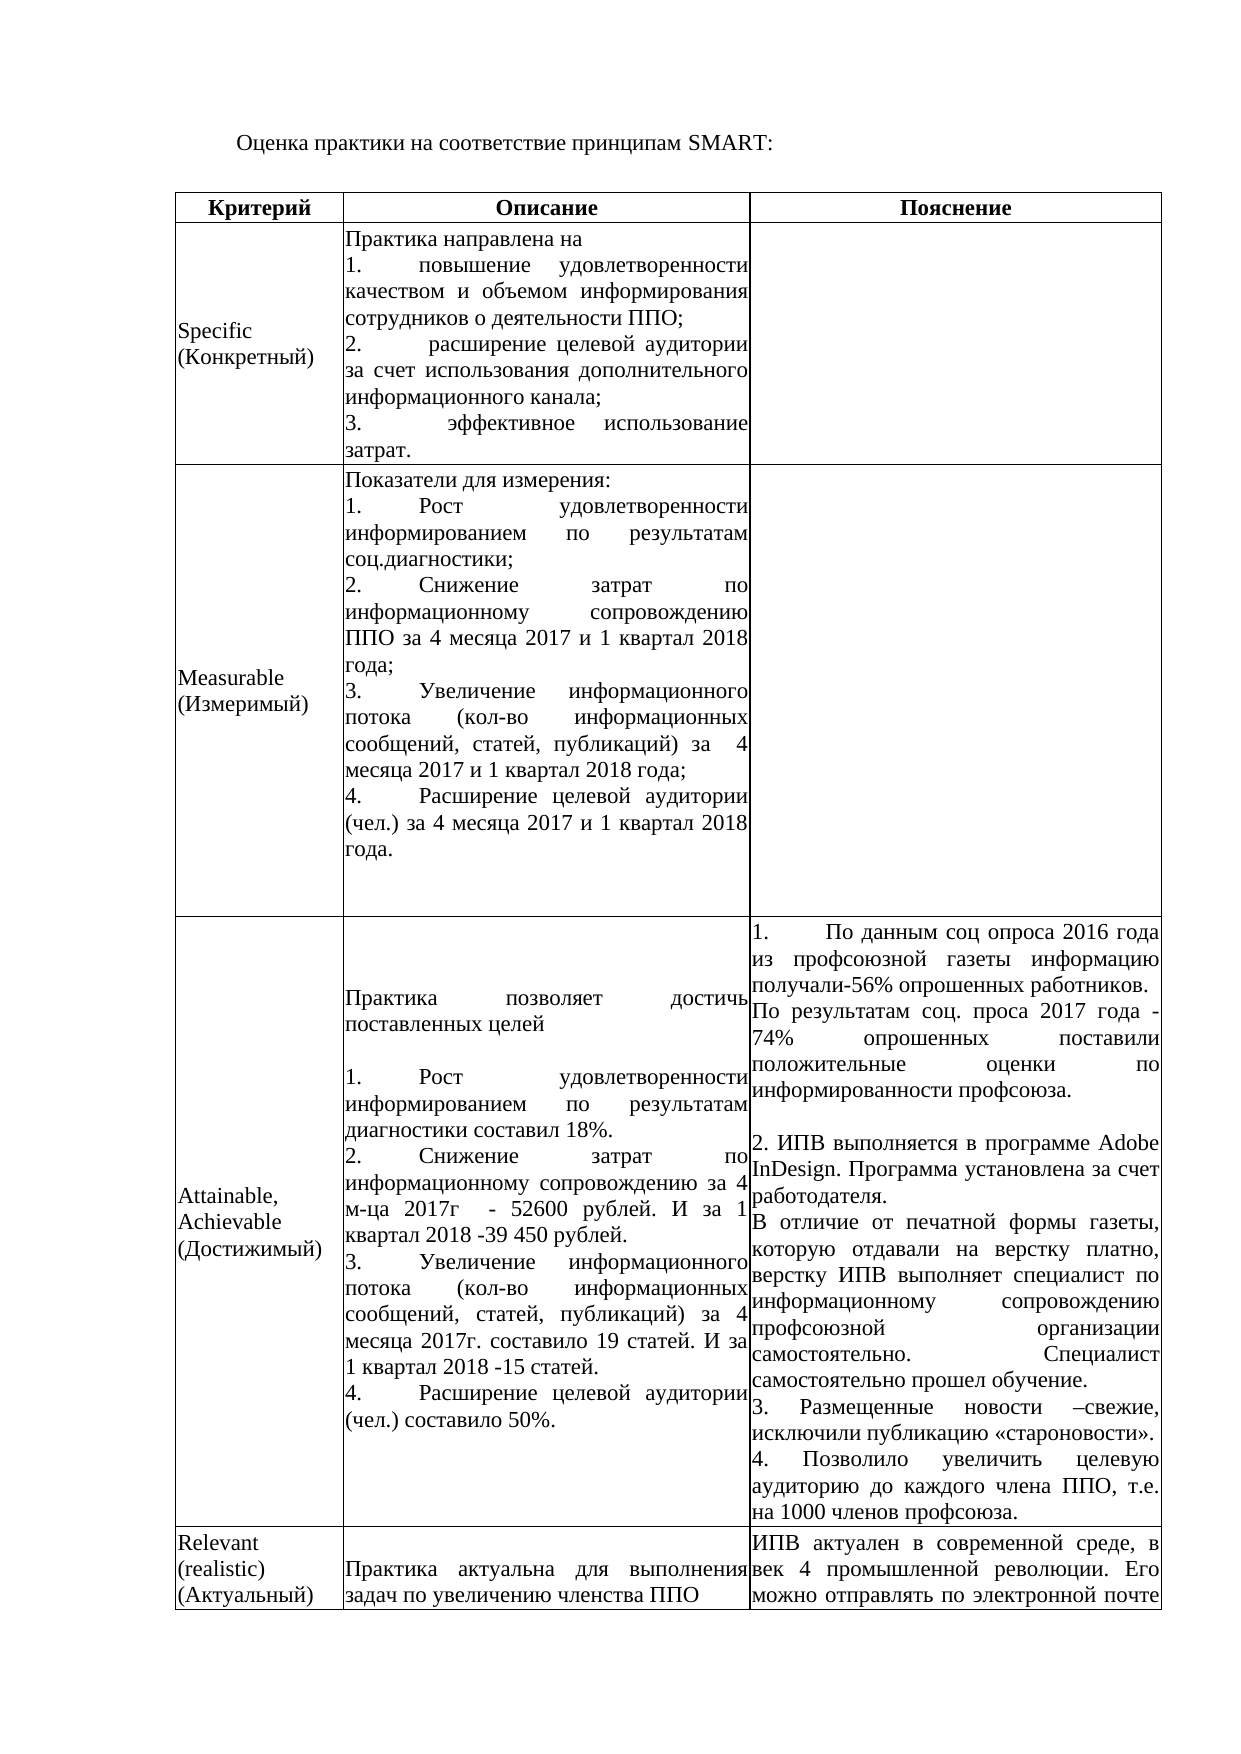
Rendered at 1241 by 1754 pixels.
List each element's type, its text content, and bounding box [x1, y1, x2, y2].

table_cell Specific (Конкретный) [176, 223, 343, 463]
table_header Пояснение [751, 193, 1161, 222]
table_cell [751, 465, 1161, 916]
table_cell [751, 223, 1161, 463]
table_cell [751, 1527, 1161, 1609]
table_cell Measurable (Измеримый) [176, 465, 343, 916]
table_cell Практика позволяет достичь поставленных целей Рост удовлетворенности информированием по результатам диагностики составил 18%. Снижение затрат по информационному сопровождению за 4 м-ца 2017г - 52600 рублей. И за 1 квартал 2018 -39 450 рублей. Увеличение информационного потока (кол-во информационных сообщений, статей, публикаций) за 4 месяца 2017г. составило 19 статей. И за 1 квартал 2018 -15 статей. Расширение целевой аудитории (чел.) составило 50%. [344, 917, 749, 1526]
text Оценка практики на соответствие принципам SMART: [177, 128, 1152, 155]
table_cell Практика направлена на повышение удовлетворенности качеством и объемом информирования сотрудников о деятельности ППО; расширение целевой аудитории за счет использования дополнительного информационного канала; эффективное использование затрат. [344, 223, 749, 463]
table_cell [176, 1527, 343, 1609]
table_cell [344, 1527, 749, 1609]
table_cell Показатели для измерения: Рост удовлетворенности информированием по результатам соц.диагностики; Снижение затрат по информационному сопровождению ППО за 4 месяца 2017 и 1 квартал 2018 года; Увеличение информационного потока (кол-во информационных сообщений, статей, публикаций) за 4 месяца 2017 и 1 квартал 2018 года; Расширение целевой аудитории (чел.) за 4 месяца 2017 и 1 квартал 2018 года. [344, 465, 749, 916]
table_cell По данным соц опроса 2016 года из профсоюзной газеты информацию получали-56% опрошенных работников. По результатам соц. проса 2017 года -74% опрошенных поставили положительные оценки по информированности профсоюза. 2. ИПВ выполняется в программе Adobe InDesign. Программа установлена за счет работодателя. В отличие от печатной формы газеты, которую отдавали на верстку платно, верстку ИПВ выполняет специалист по информационному сопровождению профсоюзной организации самостоятельно. Специалист самостоятельно прошел обучение. 3. Размещенные новости –свежие, исключили публикацию «староновости». 4. Позволило увеличить целевую аудиторию до каждого члена ППО, т.е. на 1000 членов профсоюза. [751, 917, 1161, 1526]
table_header Описание [344, 193, 749, 222]
table_cell Attainable, Achievable (Достижимый) [176, 917, 343, 1526]
table_header Критерий [176, 193, 343, 222]
